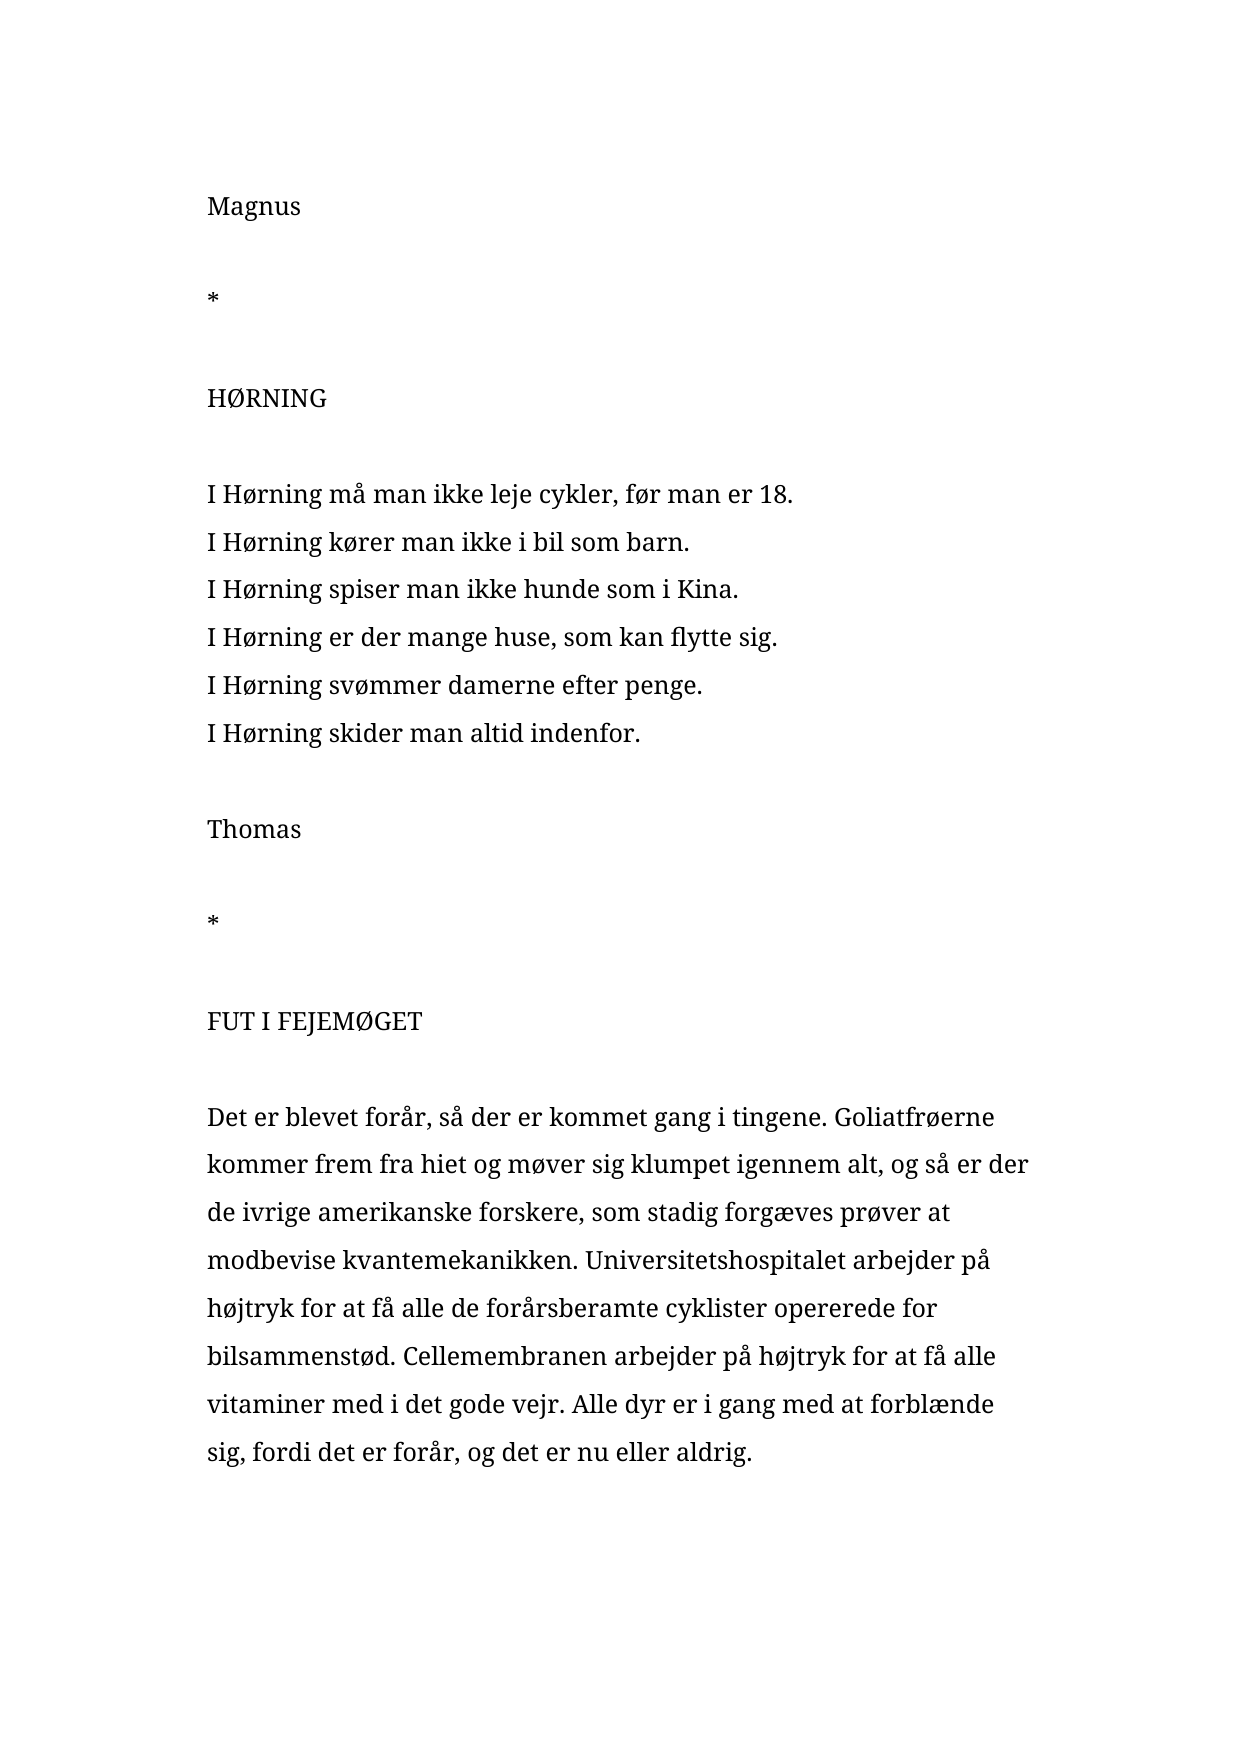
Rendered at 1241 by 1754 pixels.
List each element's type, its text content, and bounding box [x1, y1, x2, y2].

text HØRNING [207, 369, 1033, 417]
text I Hørning svømmer damerne efter penge. [207, 656, 1033, 704]
text * [207, 273, 1033, 321]
text I Hørning må man ikke leje cykler, før man er 18. [207, 465, 1033, 513]
text FUT I FEJEMØGET [207, 992, 1033, 1040]
text I Hørning er der mange huse, som kan flytte sig. [207, 608, 1033, 656]
text I Hørning skider man altid indenfor. [207, 704, 1033, 752]
text I Hørning kører man ikke i bil som barn. [207, 513, 1033, 561]
text Det er blevet forår, så der er kommet gang i tingene. Goliatfrøerne kommer frem fra hiet og møver sig klumpet igennem alt, og så er der de ivrige amerikanske forskere, som stadig forgæves prøver at modbevise kvantemekanikken. Universitetshospitalet arbejder på højtryk for at få alle de forårsberamte cyklister opererede for bilsammenstød. Cellemembranen arbejder på højtryk for at få alle vitaminer med i det gode vejr. Alle dyr er i gang med at forblænde sig, fordi det er forår, og det er nu eller aldrig. [207, 1088, 1033, 1471]
text Thomas [207, 800, 1033, 848]
text I Hørning spiser man ikke hunde som i Kina. [207, 561, 1033, 608]
text * [207, 896, 1033, 944]
text Magnus [207, 177, 1033, 225]
